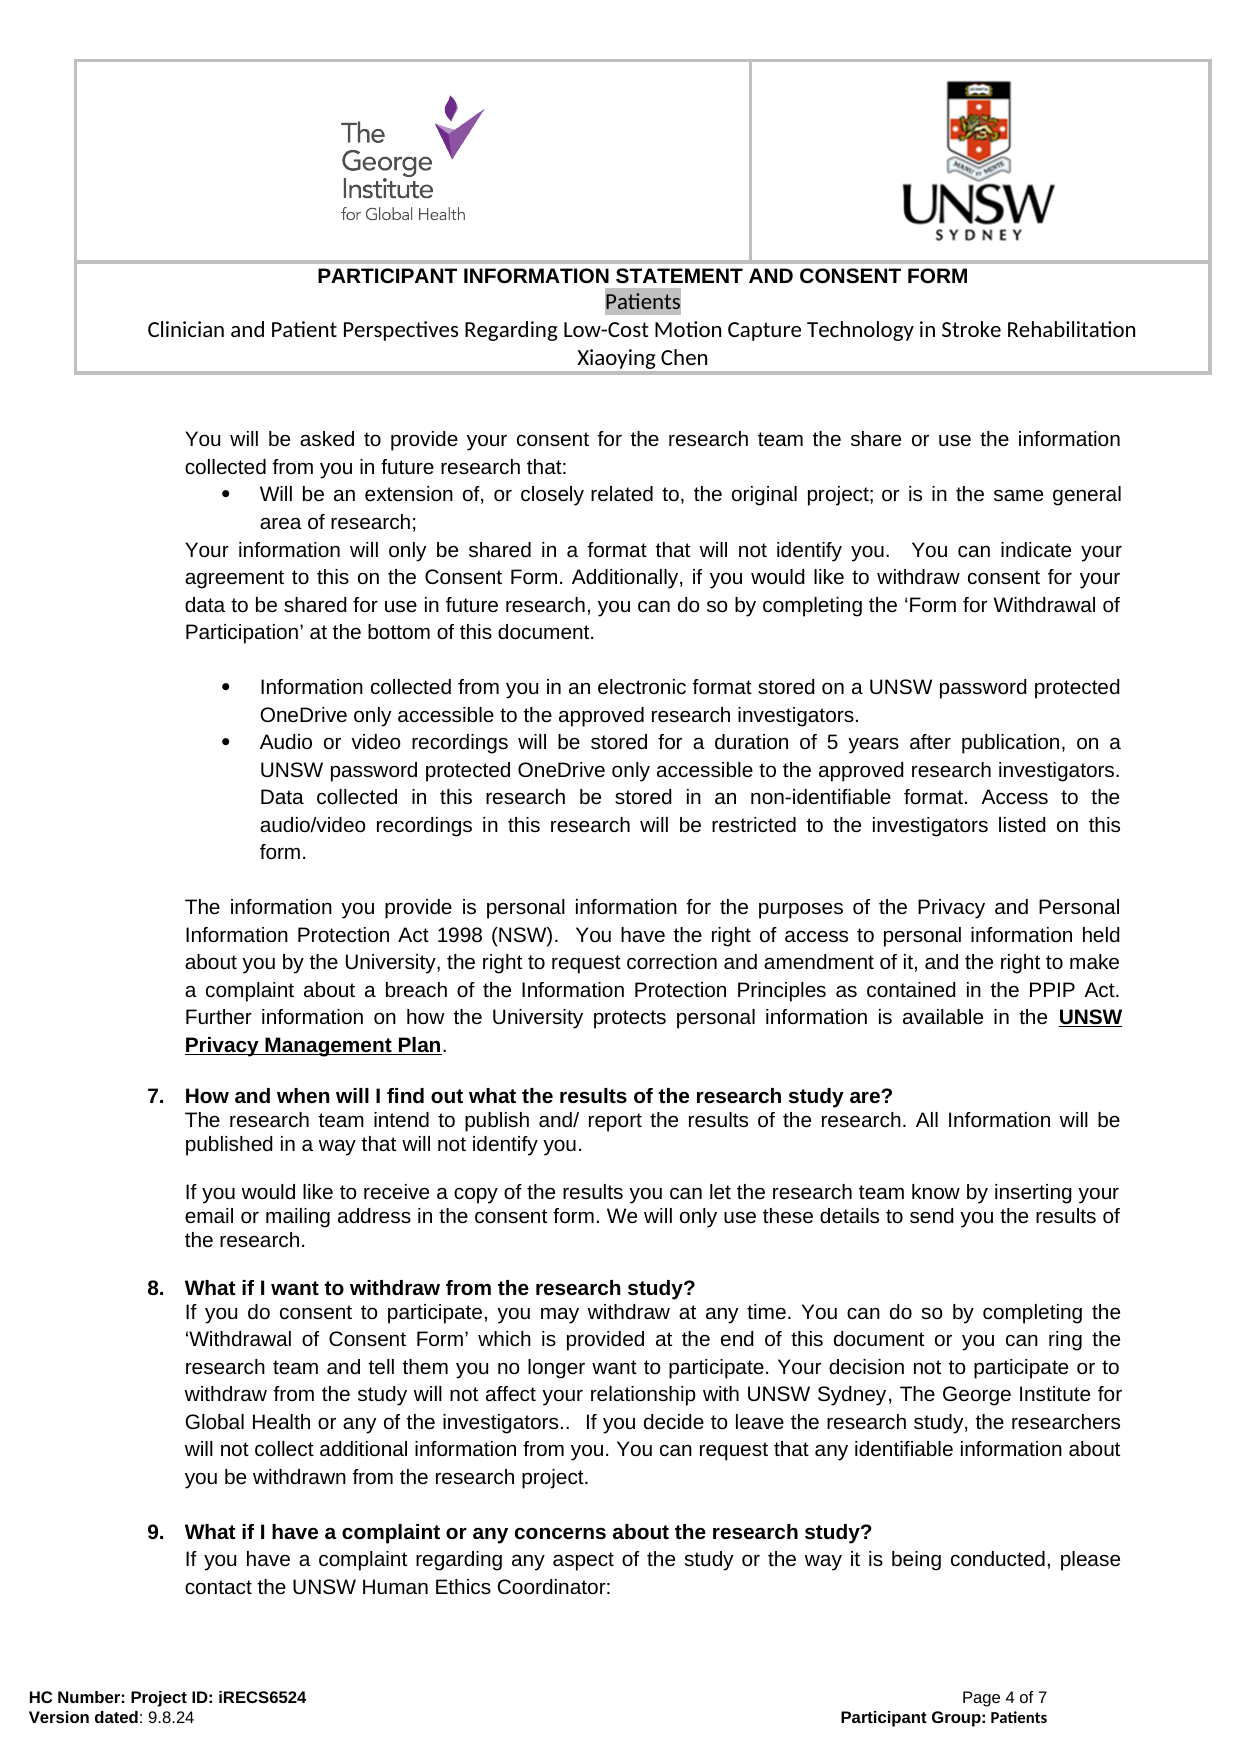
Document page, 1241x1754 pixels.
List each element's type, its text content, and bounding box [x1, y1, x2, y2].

list If you have a complaint regarding any aspect of the study or the way it is being conducted, please contact the UNSW Human Ethics Coordinator: [184, 1547, 1122, 1599]
list How and when will I find out what the results of the research study are? [147, 1084, 1122, 1108]
list The information you provide is personal information for the purposes of the Privacy and Personal Information Protection Act 1998 (NSW). You have the right of access to personal information held about you by the University, the right to request correction and amendment of it, and the right to make a complaint about a breach of the Information Protection Principles as contained in the PPIP Act. Further information on how the University protects personal information is available in the UNSW Privacy Management Plan. [184, 895, 1122, 1057]
text Your information will only be shared in a format that will not identify you. You can indicate your agreement to this on the Consent Form. Additionally, if you would like to withdraw consent for your data to be shared for use in future research, you can do so by completing the ‘Form for Withdrawal of Participation’ at the bottom of this document. [184, 537, 1122, 644]
list Information collected from you in an electronic format stored on a UNSW password protected OneDrive only accessible to the approved research investigators. [222, 675, 1122, 726]
text You will be asked to provide your consent for the research team the share or use the information collected from you in future research that: [184, 427, 1122, 479]
picture [311, 62, 515, 253]
list What if I have a complaint or any concerns about the research study? [147, 1520, 1122, 1544]
list What if I want to withdraw from the research study? [147, 1276, 1122, 1300]
list Audio or video recordings will be stored for a duration of 5 years after publication, on a UNSW password protected OneDrive only accessible to the approved research investigators. Data collected in this research be stored in an non-identifiable format. Access to the audio/video recordings in this research will be restricted to the investigators listed on this form. [222, 730, 1122, 864]
list Will be an extension of, or closely related to, the original project; or is in the same general area of research; [222, 482, 1122, 534]
text The research team intend to publish and/ report the results of the research. All Information will be published in a way that will not identify you. [184, 1108, 1122, 1156]
picture [894, 71, 1060, 244]
list If you do consent to participate, you may withdraw at any time. You can do so by completing the ‘Withdrawal of Consent Form’ which is provided at the end of this document or you can ring the research team and tell them you no longer want to participate. Your decision not to participate or to withdraw from the study will not affect your relationship with UNSW Sydney, The George Institute for Global Health or any of the investigators.. If you decide to leave the research study, the researchers will not collect additional information from you. You can request that any identifiable information about you be withdrawn from the research project. [184, 1300, 1122, 1489]
text If you would like to receive a copy of the results you can let the research team know by inserting your email or mailing address in the consent form. We will only use these details to send you the results of the research. [184, 1180, 1122, 1252]
